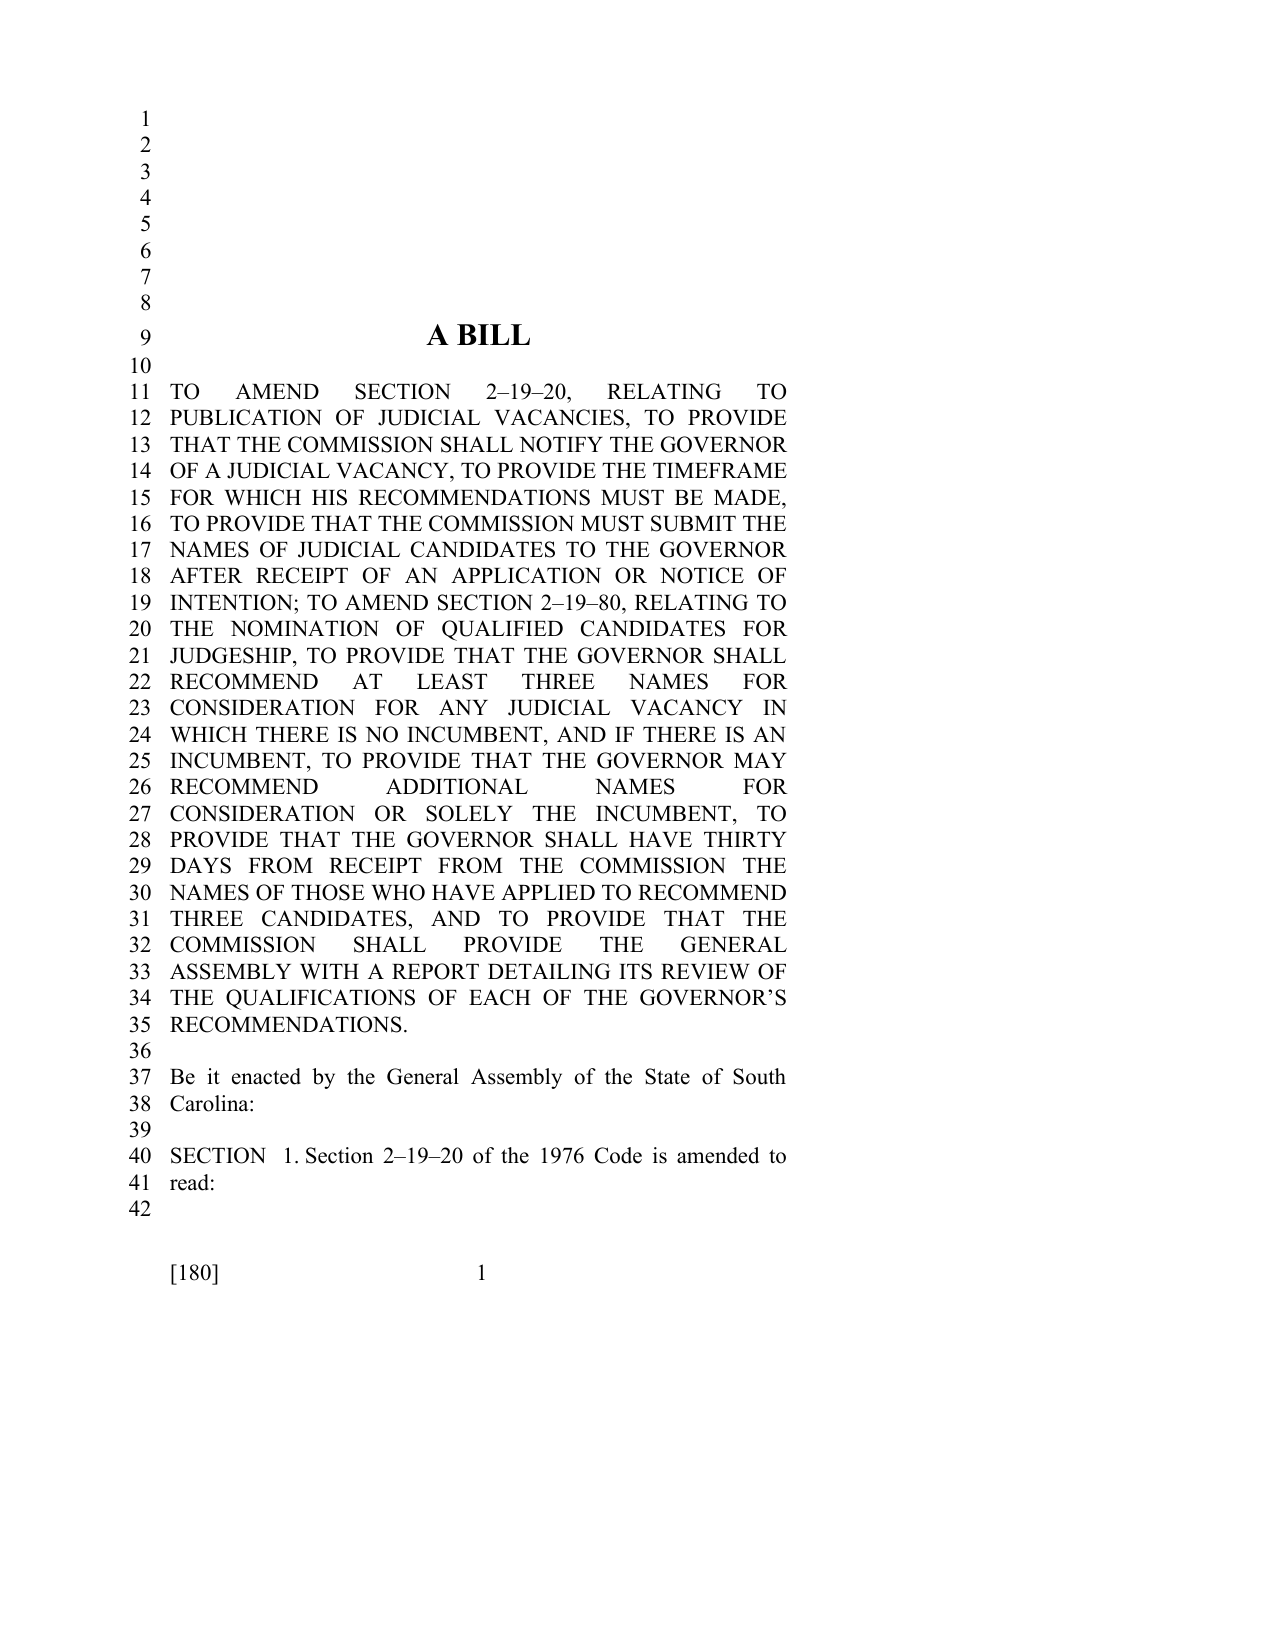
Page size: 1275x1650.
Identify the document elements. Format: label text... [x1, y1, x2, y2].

text TO AMEND SECTION 2–19–20, RELATING TO PUBLICATION OF JUDICIAL VACANCIES, TO PROVIDE THAT THE COMMISSION SHALL NOTIFY THE GOVERNOR OF A JUDICIAL VACANCY, TO PROVIDE THE TIMEFRAME FOR WHICH HIS RECOMMENDATIONS MUST BE MADE, TO PROVIDE THAT THE COMMISSION MUST SUBMIT THE NAMES OF JUDICIAL CANDIDATES TO THE GOVERNOR AFTER RECEIPT OF AN APPLICATION OR NOTICE OF INTENTION; TO AMEND SECTION 2–19–80, RELATING TO THE NOMINATION OF QUALIFIED CANDIDATES FOR JUDGESHIP, TO PROVIDE THAT THE GOVERNOR SHALL RECOMMEND AT LEAST THREE NAMES FOR CONSIDERATION FOR ANY JUDICIAL VACANCY IN WHICH THERE IS NO INCUMBENT, AND IF THERE IS AN INCUMBENT, TO PROVIDE THAT THE GOVERNOR MAY RECOMMEND ADDITIONAL NAMES FOR CONSIDERATION OR SOLELY THE INCUMBENT, TO PROVIDE THAT THE GOVERNOR SHALL HAVE THIRTY DAYS FROM RECEIPT FROM THE COMMISSION THE NAMES OF THOSE WHO HAVE APPLIED TO RECOMMEND THREE CANDIDATES, AND TO PROVIDE THAT THE COMMISSION SHALL PROVIDE THE GENERAL ASSEMBLY WITH A REPORT DETAILING ITS REVIEW OF THE QUALIFICATIONS OF EACH OF THE GOVERNOR’S RECOMMENDATIONS. [169, 378, 787, 1037]
text SECTION 1. Section 2–19–20 of the 1976 Code is amended to read: [169, 1142, 787, 1195]
text A BILL [169, 316, 787, 352]
text Be it enacted by the General Assembly of the State of South Carolina: [169, 1063, 787, 1116]
